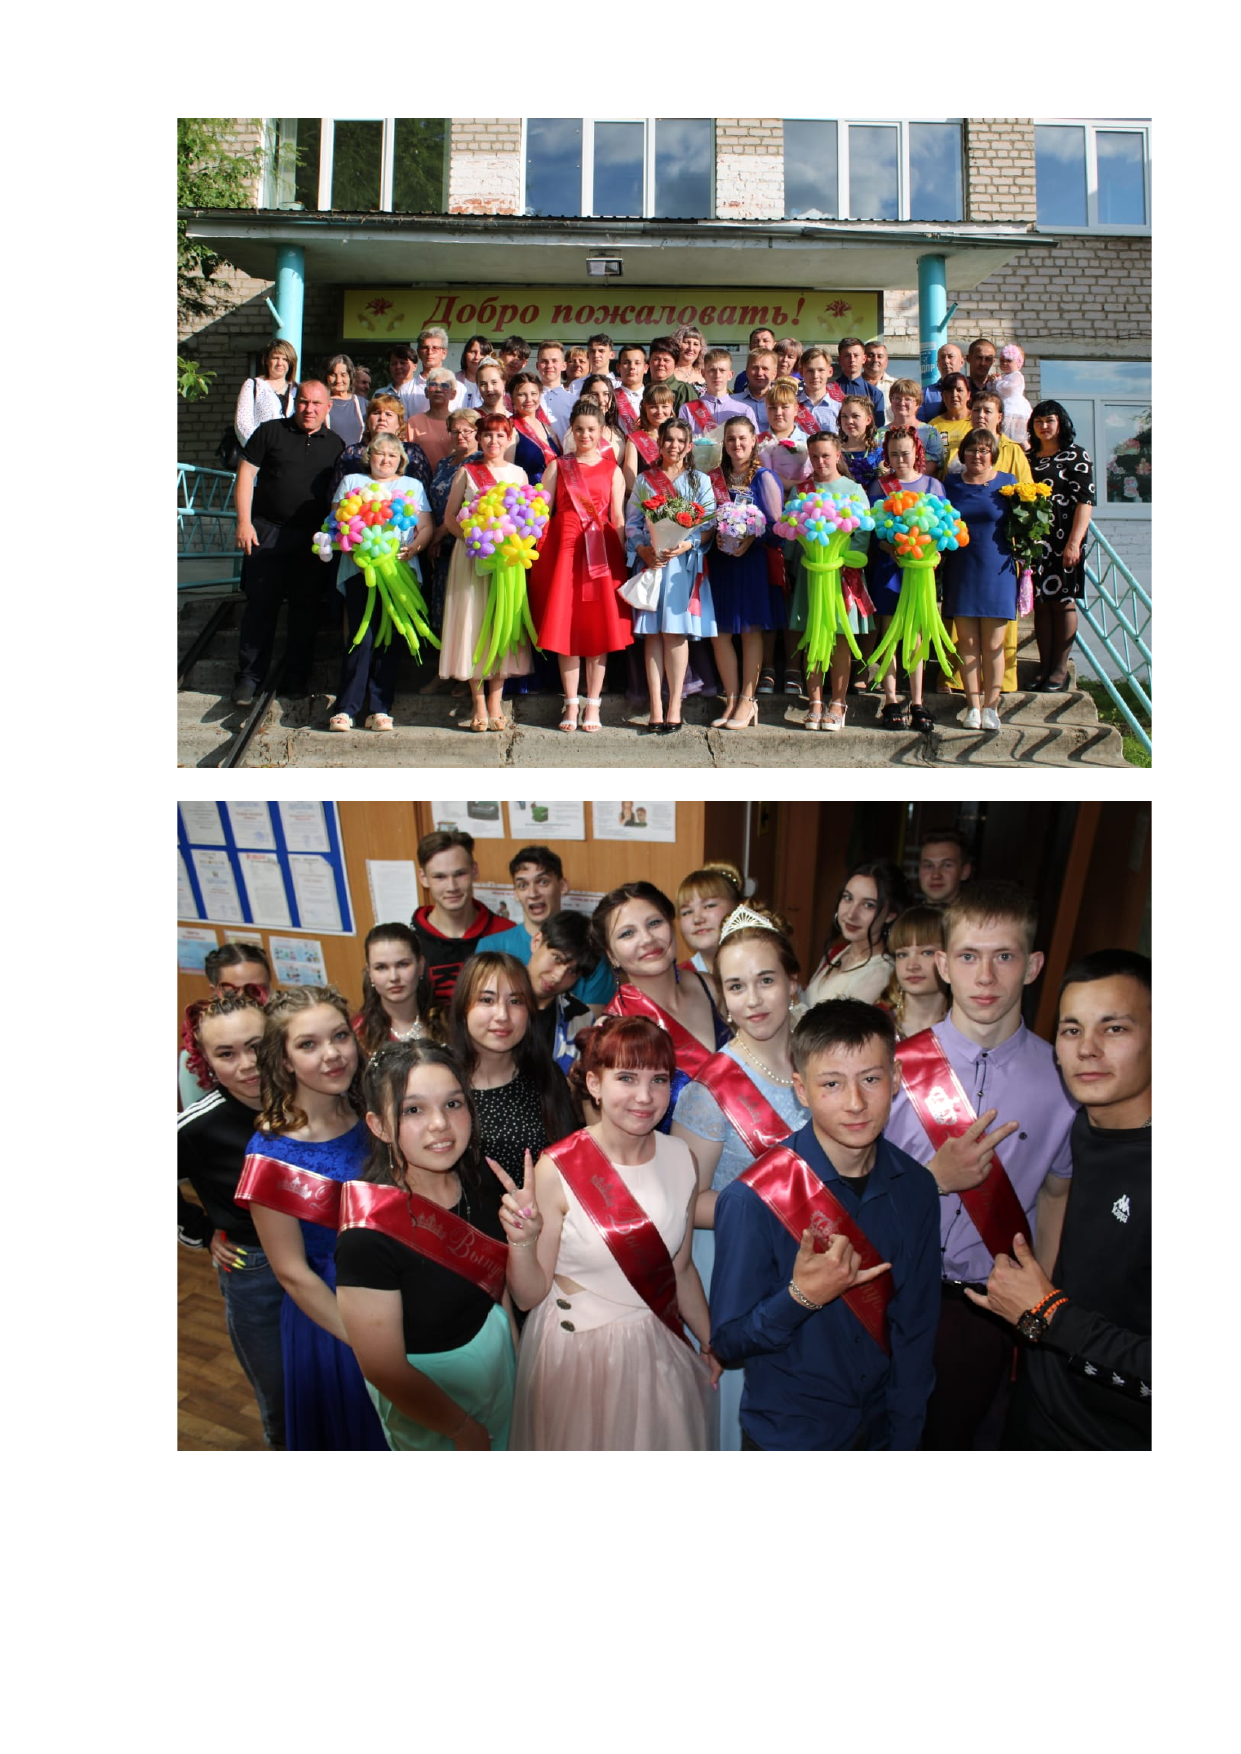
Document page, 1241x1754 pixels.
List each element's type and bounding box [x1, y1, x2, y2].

picture [177, 118, 1152, 768]
picture [177, 801, 1152, 1451]
